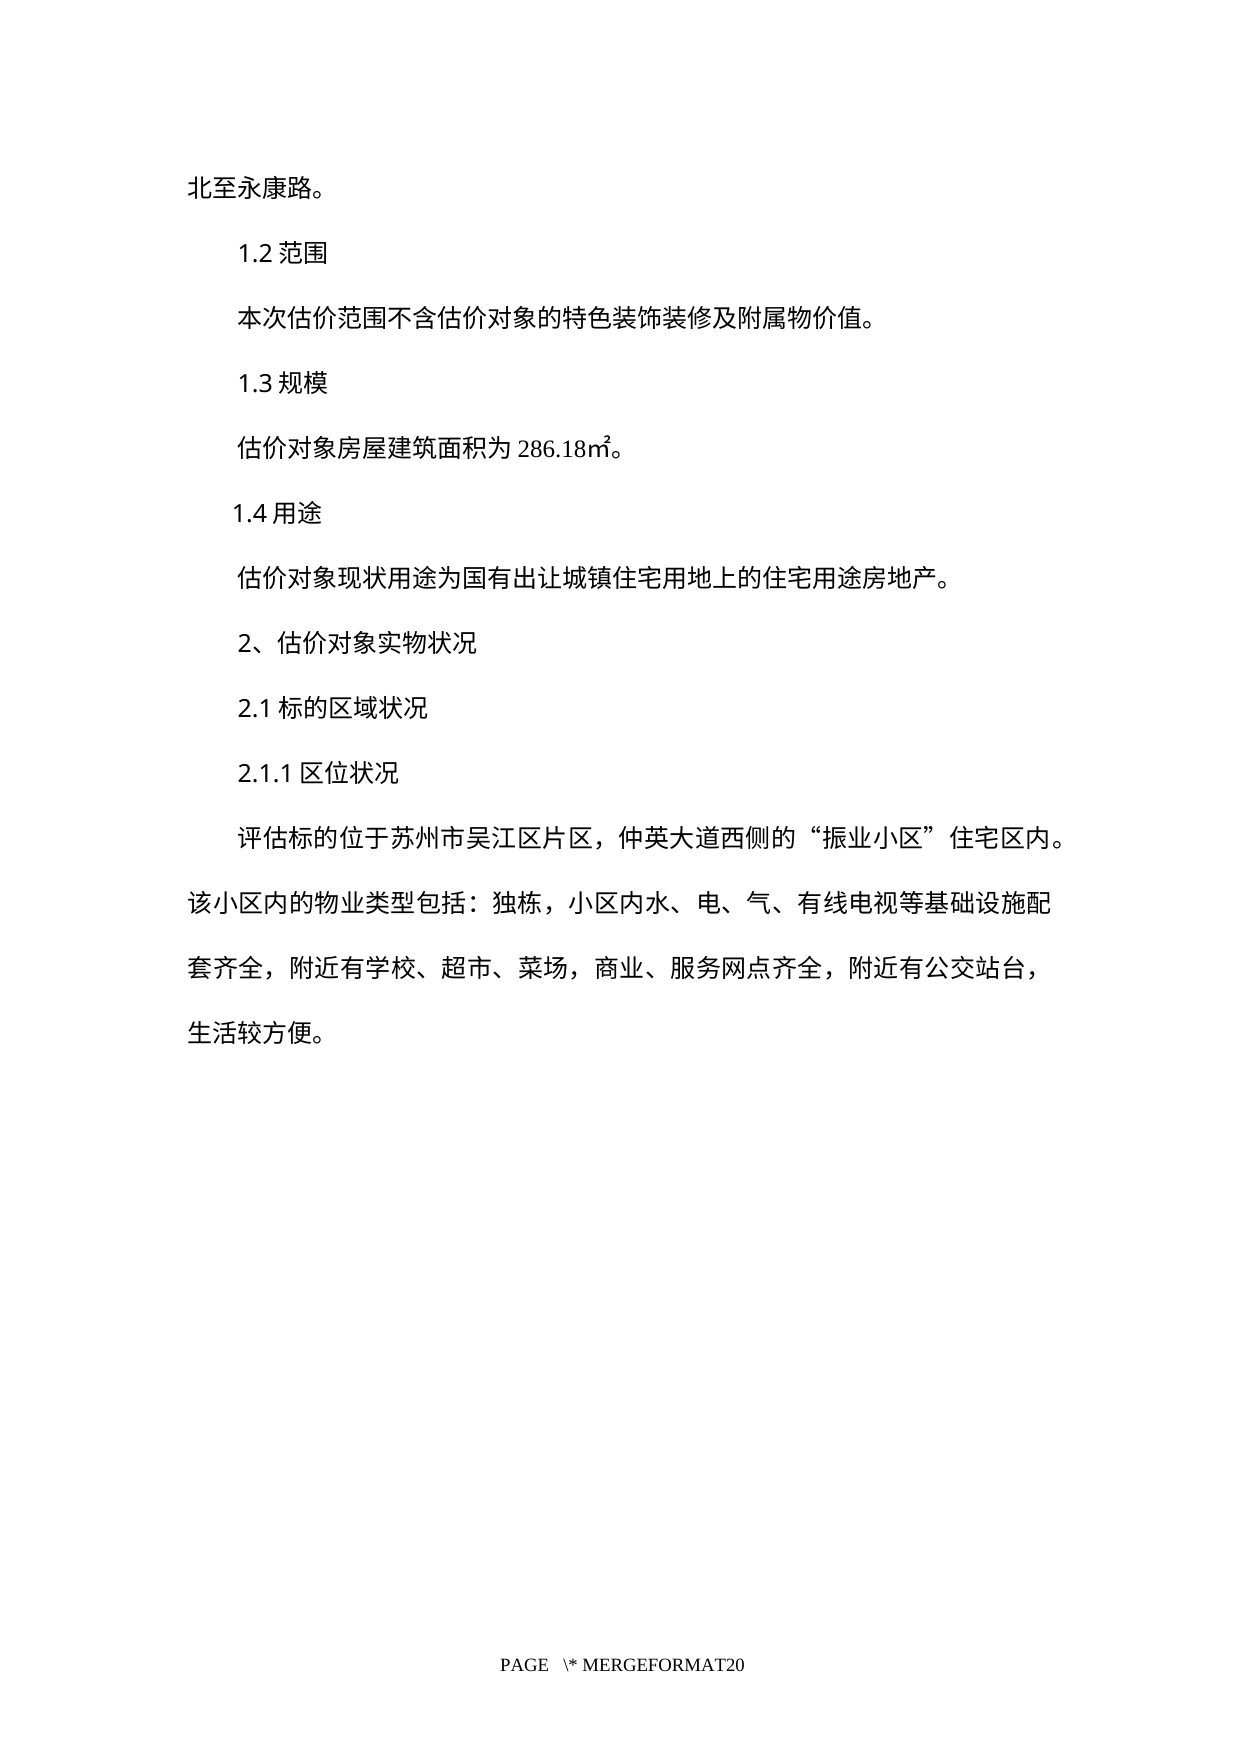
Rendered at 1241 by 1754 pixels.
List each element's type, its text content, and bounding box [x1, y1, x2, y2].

text 1.2范围 [187, 219, 1053, 284]
text 估价对象现状用途为国有出让城镇住宅用地上的住宅用途房地产。 [187, 544, 1053, 609]
text 估价对象房屋建筑面积为286.18㎡。 [187, 414, 1053, 479]
text 2、估价对象实物状况 [187, 609, 1053, 674]
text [187, 154, 1053, 219]
text 2.1标的区域状况 [187, 674, 1053, 739]
text 1.4用途 [187, 479, 1053, 544]
text 2.1.1区位状况 [187, 739, 1053, 804]
text 评估标的位于苏州市吴江区片区，仲英大道西侧的“振业小区”住宅区内。该小区内的物业类型包括：独栋，小区内水、电、气、有线电视等基础设施配套齐全，附近有学校、超市、菜场，商业、服务网点齐全，附近有公交站台，生活较方便。 [187, 804, 1053, 1064]
text 本次估价范围不含估价对象的特色装饰装修及附属物价值。 [187, 284, 1053, 349]
text 1.3规模 [187, 349, 1053, 414]
